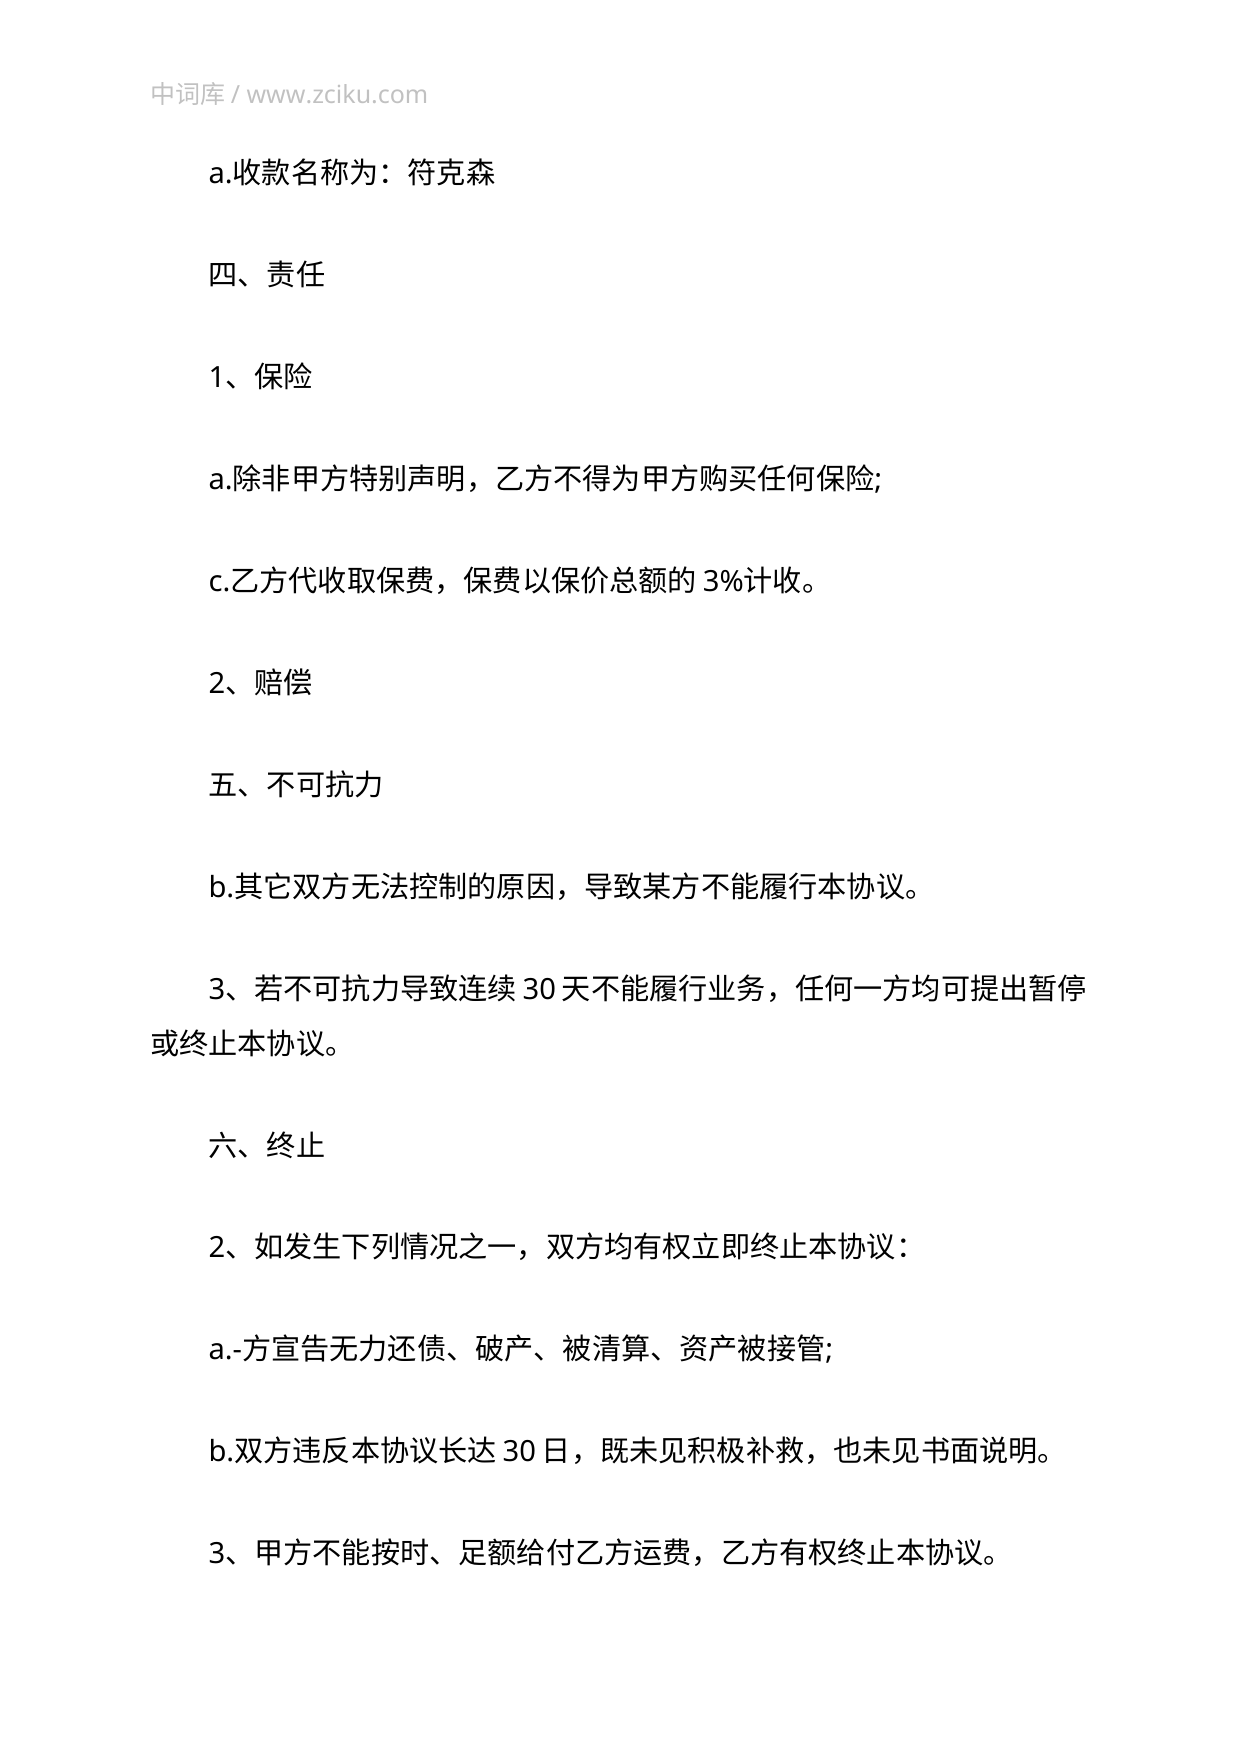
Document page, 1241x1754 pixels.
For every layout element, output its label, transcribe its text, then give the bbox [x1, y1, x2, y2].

text 四、责任 [150, 252, 1090, 294]
text a.收款名称为：符克森 [150, 150, 1090, 192]
text 1、保险 [150, 354, 1090, 396]
text 3、甲方不能按时、足额给付乙方运费，乙方有权终止本协议。 [150, 1530, 1090, 1572]
text b.其它双方无法控制的原因，导致某方不能履行本协议。 [150, 863, 1090, 906]
text 五、不可抗力 [150, 762, 1090, 804]
text 2、如发生下列情况之一，双方均有权立即终止本协议： [150, 1224, 1090, 1266]
text 六、终止 [150, 1122, 1090, 1164]
text 3、若不可抗力导致连续30天不能履行业务，任何一方均可提出暂停或终止本协议。 [150, 965, 1090, 1063]
text c.乙方代收取保费，保费以保价总额的3%计收。 [150, 558, 1090, 600]
text a.-方宣告无力还债、破产、被清算、资产被接管; [150, 1326, 1090, 1368]
text b.双方违反本协议长达30日，既未见积极补救，也未见书面说明。 [150, 1428, 1090, 1470]
text 2、赔偿 [150, 660, 1090, 702]
text a.除非甲方特别声明，乙方不得为甲方购买任何保险; [150, 456, 1090, 498]
